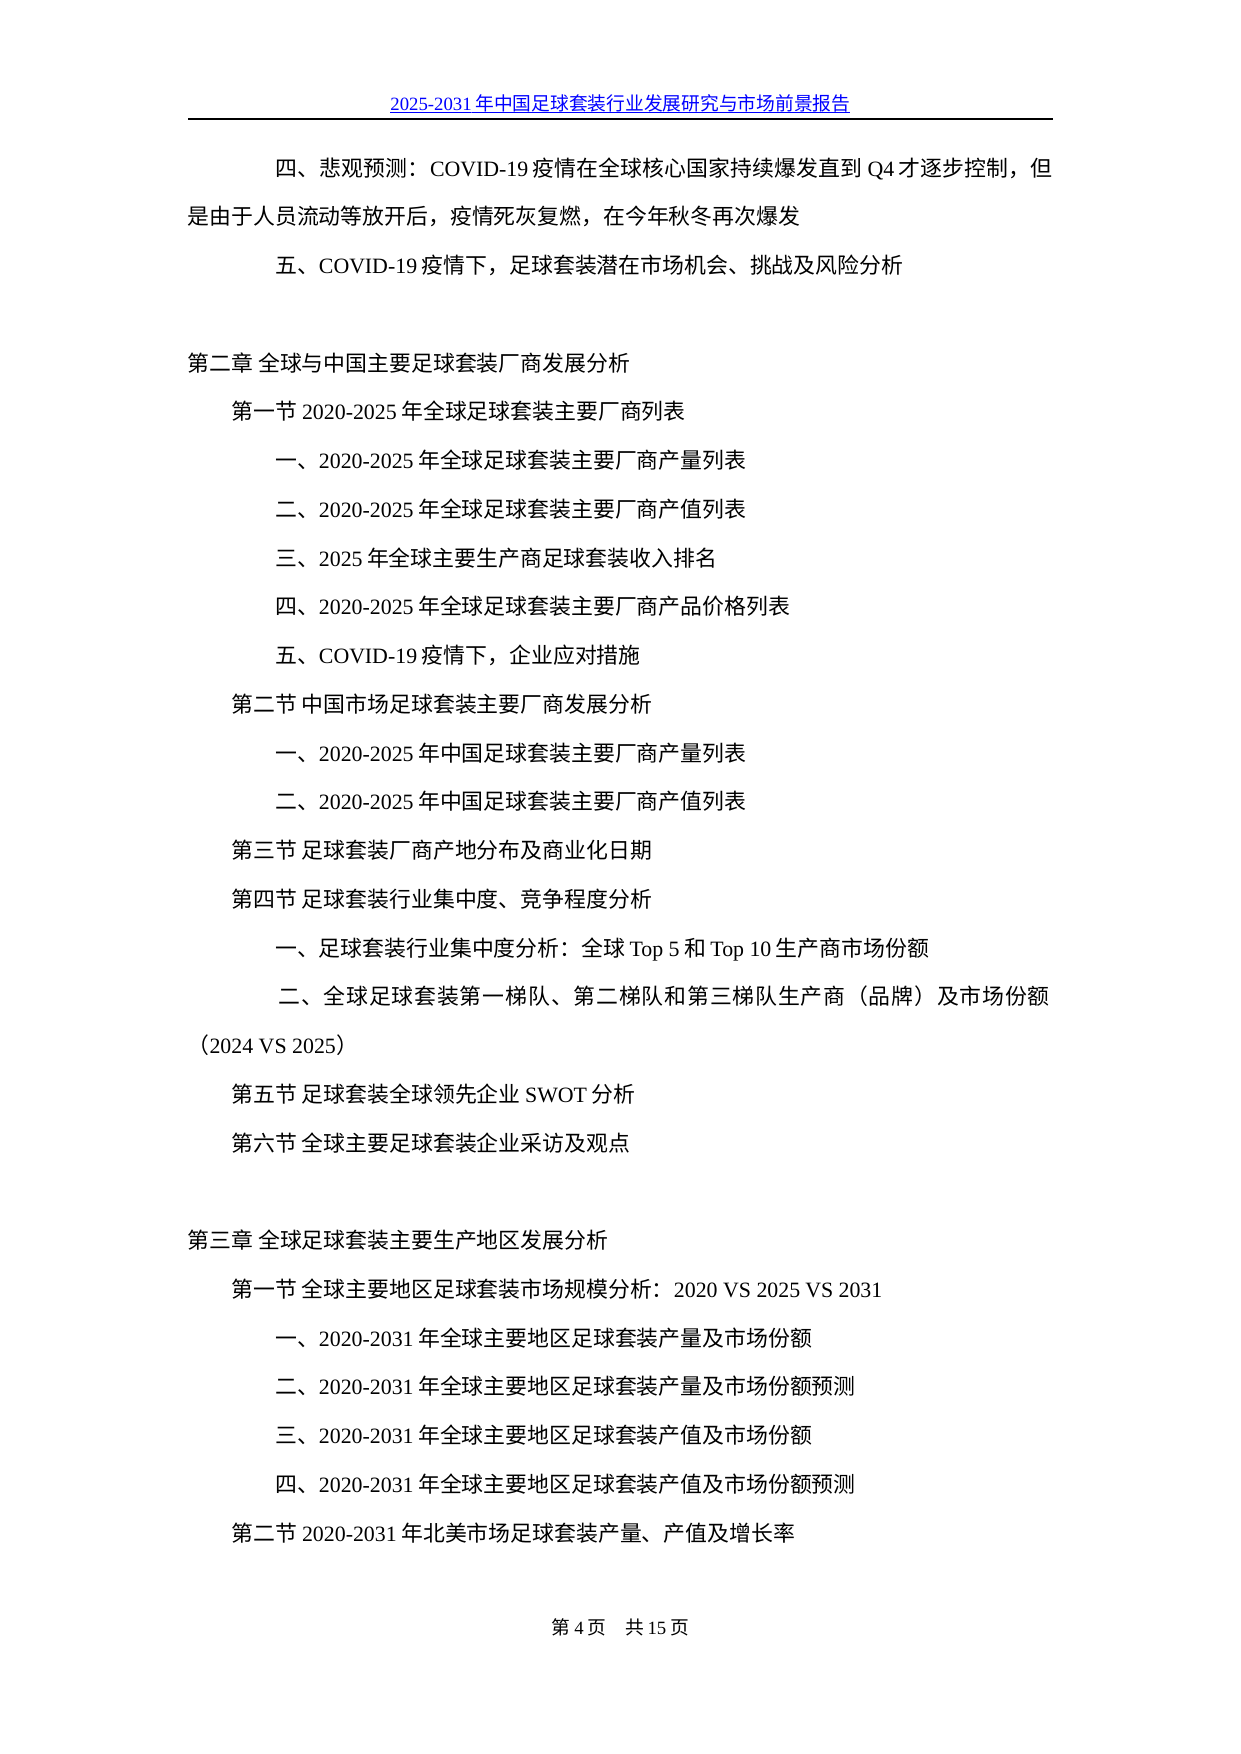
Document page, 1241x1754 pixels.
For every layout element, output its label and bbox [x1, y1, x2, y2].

text [187, 150, 1053, 1548]
